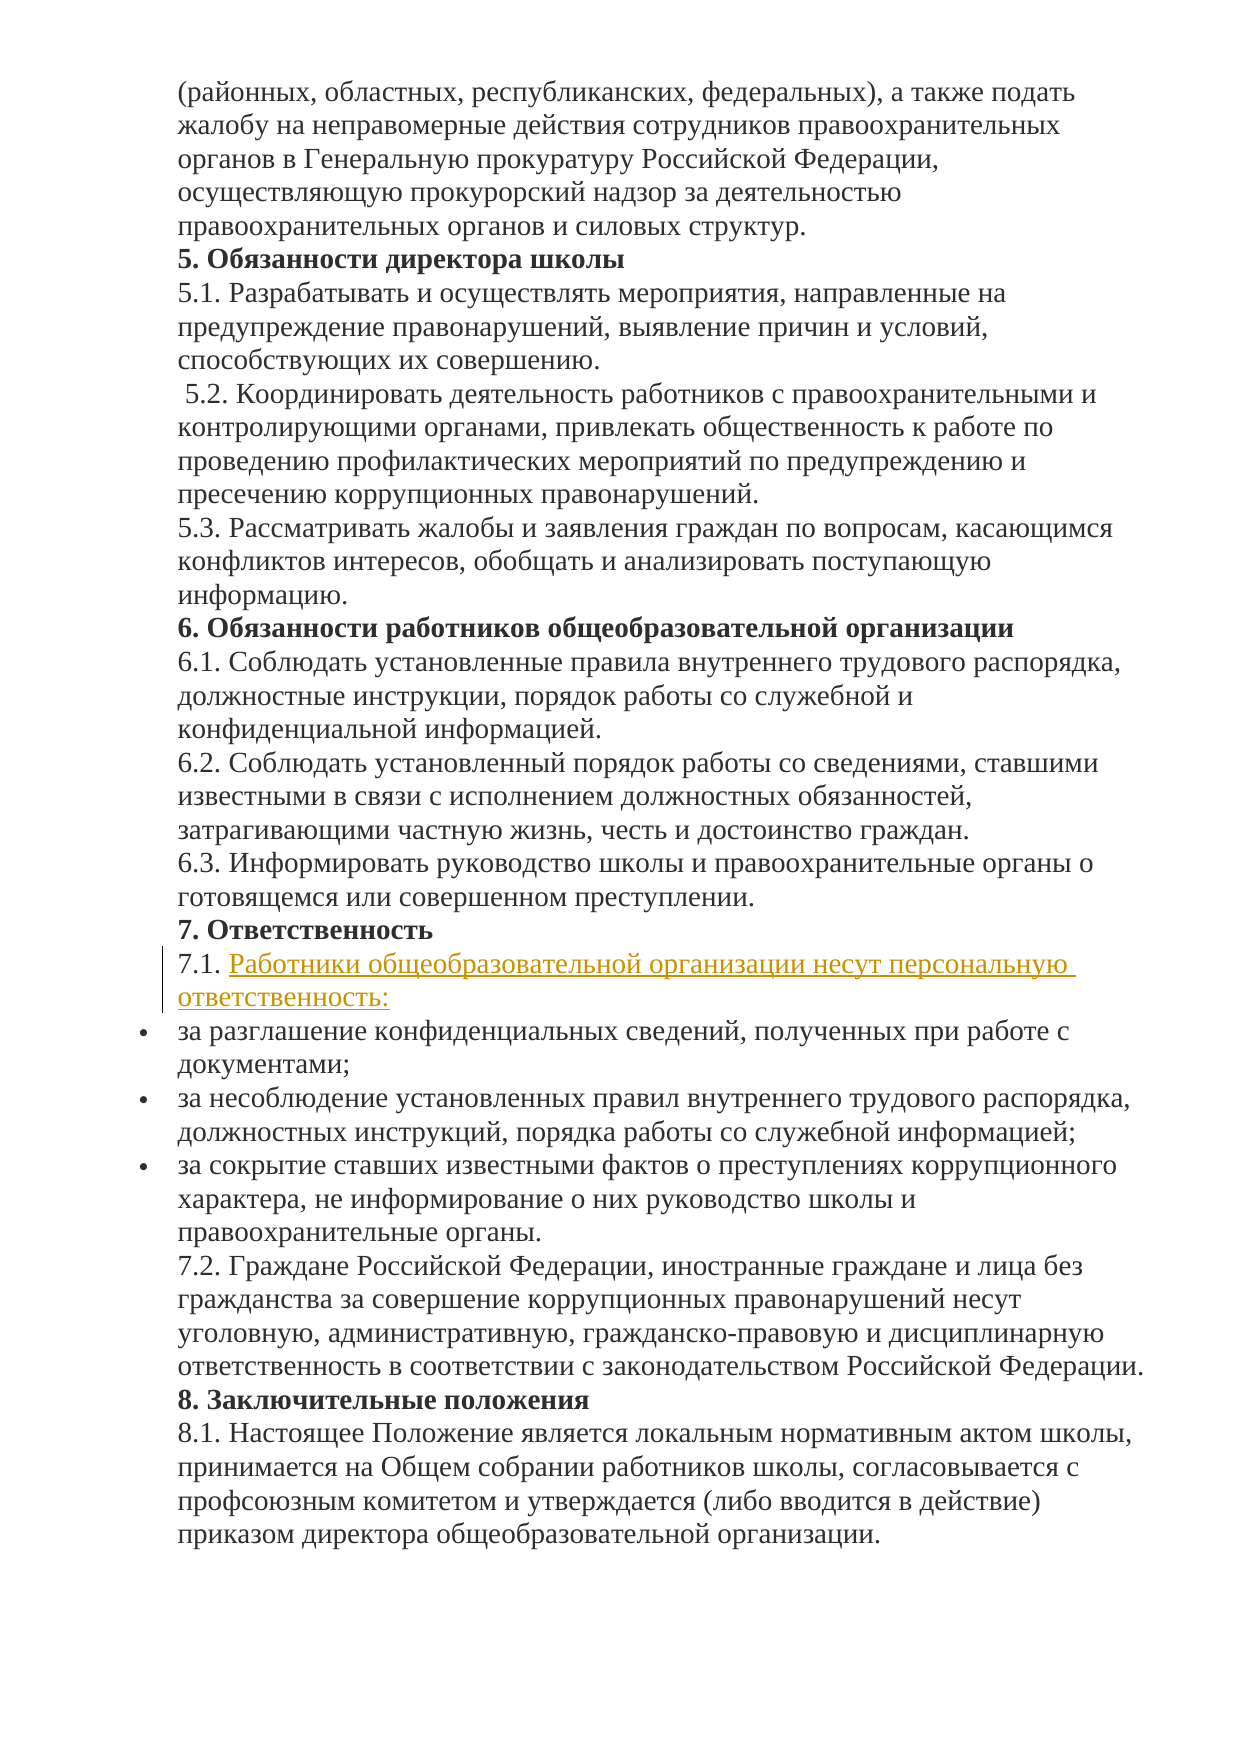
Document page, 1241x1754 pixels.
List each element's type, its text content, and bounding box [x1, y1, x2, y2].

text 5.3. Рассматривать жалобы и заявления граждан по вопросам, касающимся конфликтов интересов, обобщать и анализировать поступающую информацию. [177, 510, 1152, 611]
text 6.2. Соблюдать установленный порядок работы со сведениями, ставшими известными в связи с исполнением должностных обязанностей, затрагивающими частную жизнь, честь и достоинство граждан. [177, 745, 1152, 845]
list за сокрытие ставших известными фактов о преступлениях коррупционного характера, не информирование о них руководство школы и правоохранительные органы. [140, 1147, 1152, 1248]
text 7. Ответственность [177, 912, 1152, 946]
text 6.3. Информировать руководство школы и правоохранительные органы о готовящемся или совершенном преступлении. [177, 845, 1152, 912]
text 7.2. Граждане Российской Федерации, иностранные граждане и лица без гражданства за совершение коррупционных правонарушений несут уголовную, административную, гражданско-правовую и дисциплинарную ответственность в соответствии с законодательством Российской Федерации. [177, 1248, 1152, 1382]
text 7.1. [177, 946, 1152, 1013]
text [177, 74, 1152, 242]
text 5.2. Координировать деятельность работников с правоохранительными и контролирующими органами, привлекать общественность к работе по проведению профилактических мероприятий по предупреждению и пресечению коррупционных правонарушений. [177, 376, 1152, 510]
text 8. Заключительные положения [177, 1382, 1152, 1416]
text 5.1. Разрабатывать и осуществлять мероприятия, направленные на предупреждение правонарушений, выявление причин и условий, способствующих их совершению. [177, 275, 1152, 376]
text 5. Обязанности директора школы [177, 242, 1152, 275]
text 8.1. Настоящее Положение является локальным нормативным актом школы, принимается на Общем собрании работников школы, согласовывается с профсоюзным комитетом и утверждается (либо вводится в действие) приказом директора общеобразовательной организации. [177, 1416, 1152, 1550]
text 6.1. Соблюдать установленные правила внутреннего трудового распорядка, должностные инструкции, порядок работы со служебной и конфиденциальной информацией. [177, 644, 1152, 745]
text 6. Обязанности работников общеобразовательной организации [177, 611, 1152, 644]
list за разглашение конфиденциальных сведений, полученных при работе с документами; [140, 1013, 1152, 1080]
list за несоблюдение установленных правил внутреннего трудового распорядка, должностных инструкций, порядка работы со служебной информацией; [140, 1080, 1152, 1147]
